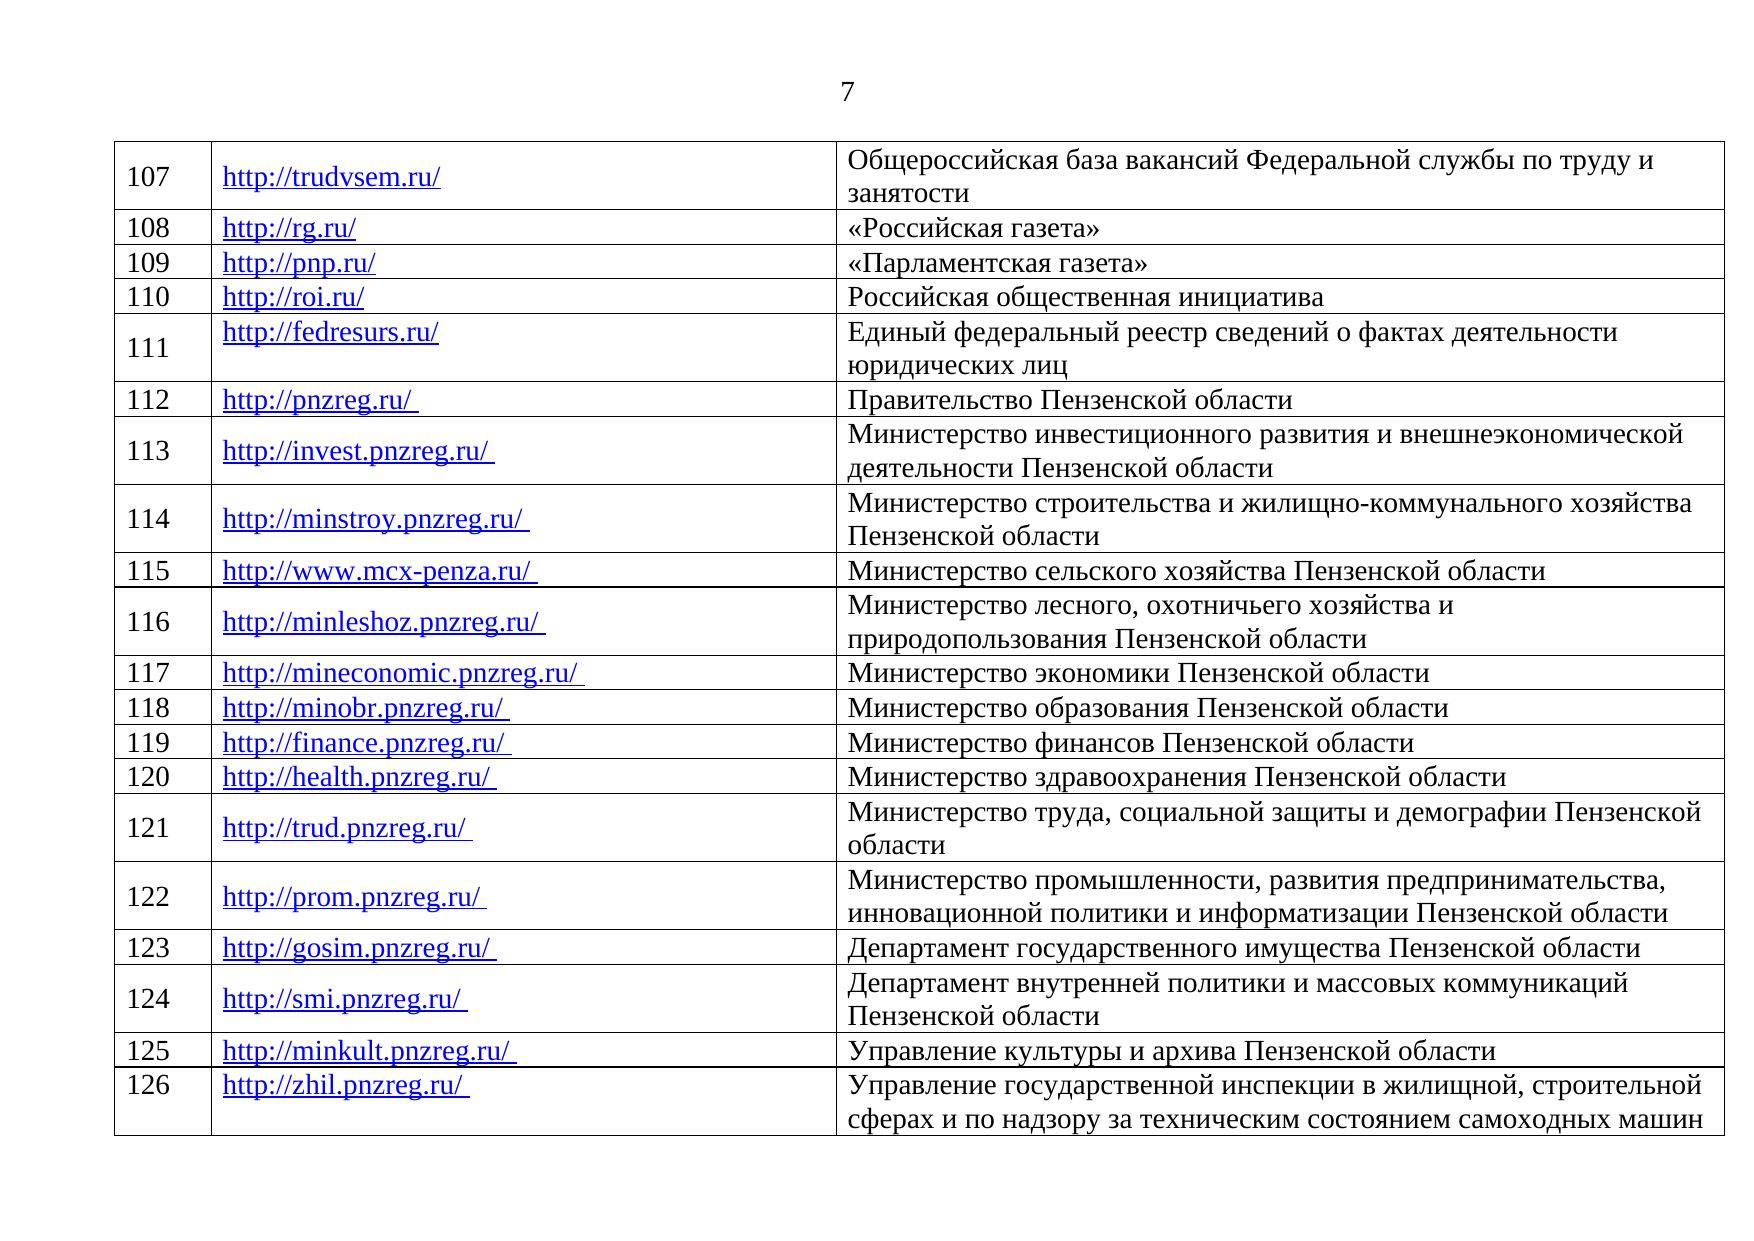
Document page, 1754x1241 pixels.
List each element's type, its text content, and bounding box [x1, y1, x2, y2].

table_cell 110 [115, 279, 211, 313]
table_cell 123 [115, 930, 211, 964]
table_cell 116 [115, 588, 211, 654]
table_cell http://minstroy.pnzreg.ru/ [212, 485, 836, 552]
table_cell Общероссийская база вакансий Федеральной службы по труду и занятости [837, 142, 1724, 209]
table_cell Министерство здравоохранения Пензенской области [837, 759, 1724, 793]
table_cell 117 [115, 656, 211, 689]
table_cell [837, 1068, 1724, 1134]
table_cell http://mineconomic.pnzreg.ru/ [212, 656, 836, 689]
table_cell 112 [115, 382, 211, 416]
table_cell 125 [115, 1033, 211, 1066]
table_cell 114 [115, 485, 211, 552]
table_cell Единый федеральный реестр сведений о фактах деятельности юридических лиц [837, 314, 1724, 381]
table_cell 108 [115, 210, 211, 244]
table_cell http://roi.ru/ [212, 279, 836, 313]
table_cell Департамент государственного имущества Пензенской области [837, 930, 1724, 964]
table_cell http://trudvsem.ru/ [212, 142, 836, 209]
table_cell 119 [115, 725, 211, 758]
table_cell http://www.mcx-penza.ru/ [212, 553, 836, 586]
table_cell http://gosim.pnzreg.ru/ [212, 930, 836, 964]
table_cell Министерство сельского хозяйства Пензенской области [837, 553, 1724, 586]
table_cell Министерство инвестиционного развития и внешнеэкономической деятельности Пензенской области [837, 417, 1724, 484]
table_cell Министерство лесного, охотничьего хозяйства и природопользования Пензенской области [837, 588, 1724, 654]
table_cell http://trud.pnzreg.ru/ [212, 794, 836, 861]
table_cell http://invest.pnzreg.ru/ [212, 417, 836, 484]
table_cell 122 [115, 862, 211, 929]
table_cell 109 [115, 245, 211, 278]
table_cell http://health.pnzreg.ru/ [212, 759, 836, 793]
table_cell 126 [115, 1068, 211, 1134]
table_cell 118 [115, 690, 211, 724]
table_cell Министерство строительства и жилищно-коммунального хозяйства Пензенской области [837, 485, 1724, 552]
table_cell «Российская газета» [837, 210, 1724, 244]
table_cell http://smi.pnzreg.ru/ [212, 965, 836, 1032]
table_cell Управление культуры и архива Пензенской области [837, 1033, 1724, 1066]
table_cell http://pnp.ru/ [212, 245, 836, 278]
table_cell 120 [115, 759, 211, 793]
table_cell Министерство образования Пензенской области [837, 690, 1724, 724]
table_cell Правительство Пензенской области [837, 382, 1724, 416]
table_cell 107 [115, 142, 211, 209]
table_cell Российская общественная инициатива [837, 279, 1724, 313]
table_cell 113 [115, 417, 211, 484]
table_cell Министерство промышленности, развития предпринимательства, инновационной политики и информатизации Пензенской области [837, 862, 1724, 929]
table_cell http://minkult.pnzreg.ru/ [212, 1033, 836, 1066]
table_cell http://rg.ru/ [212, 210, 836, 244]
table_cell Министерство экономики Пензенской области [837, 656, 1724, 689]
table_cell 124 [115, 965, 211, 1032]
table_cell Департамент внутренней политики и массовых коммуникаций Пензенской области [837, 965, 1724, 1032]
table_cell http://minobr.pnzreg.ru/ [212, 690, 836, 724]
table_cell «Парламентская газета» [837, 245, 1724, 278]
table_cell http://pnzreg.ru/ [212, 382, 836, 416]
table_cell http://finance.pnzreg.ru/ [212, 725, 836, 758]
table_cell http://prom.pnzreg.ru/ [212, 862, 836, 929]
table_cell Министерство труда, социальной защиты и демографии Пензенской области [837, 794, 1724, 861]
table_cell http://fedresurs.ru/ [212, 314, 836, 381]
table_cell 121 [115, 794, 211, 861]
table_cell http://minleshoz.pnzreg.ru/ [212, 588, 836, 654]
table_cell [212, 1068, 836, 1134]
table_cell Министерство финансов Пензенской области [837, 725, 1724, 758]
table_cell 115 [115, 553, 211, 586]
table_cell 111 [115, 314, 211, 381]
